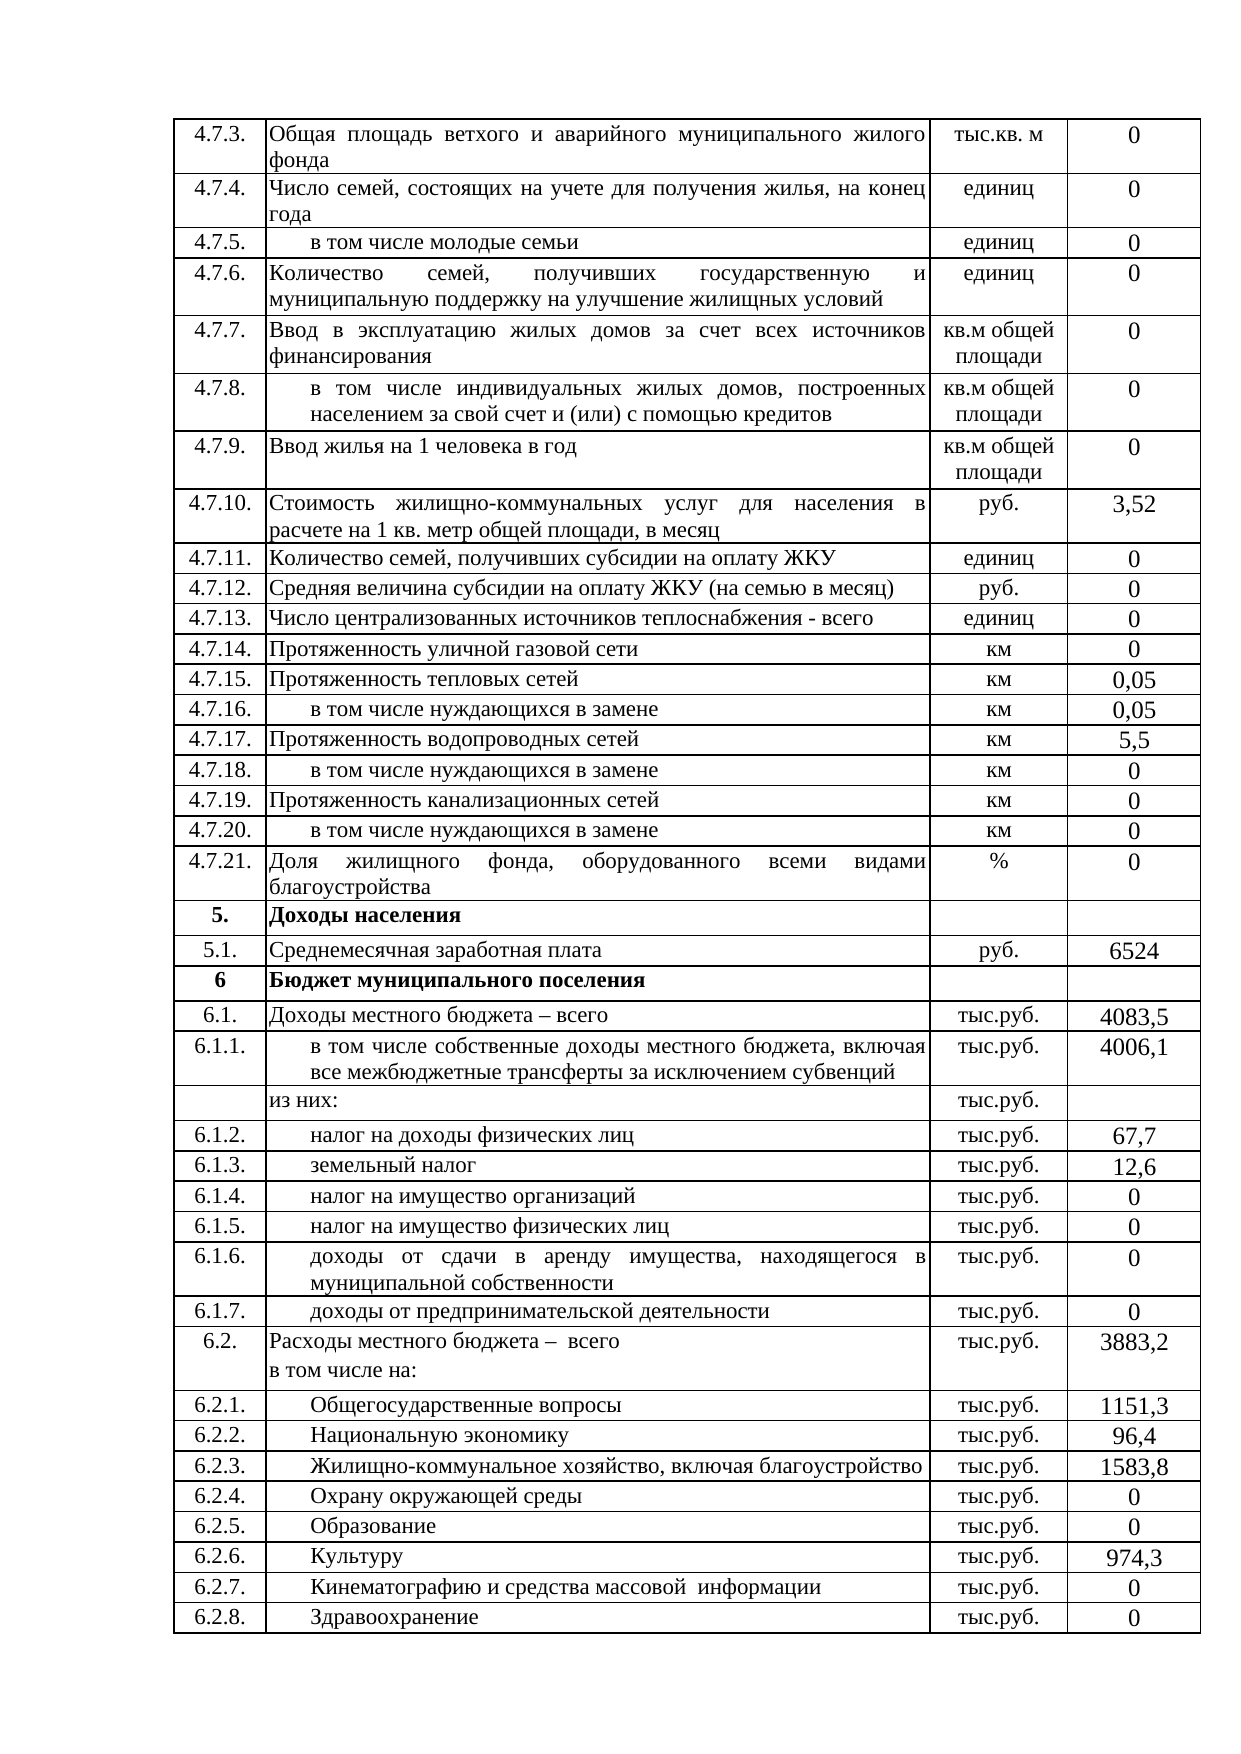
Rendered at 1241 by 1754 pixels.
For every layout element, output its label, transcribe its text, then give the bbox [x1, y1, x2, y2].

table_cell тыс.руб. [931, 1543, 1067, 1571]
table_cell 974,3 [1068, 1543, 1200, 1571]
table_cell 6.2.4. [175, 1482, 265, 1511]
table_cell 6.1.7. [175, 1297, 265, 1326]
table_cell [931, 1356, 1067, 1389]
table_cell Охрану окружающей среды [267, 1482, 929, 1511]
table_cell 4.7.3. [175, 120, 265, 172]
table_cell Стоимость жилищно-коммунальных услуг для населения в расчете на 1 кв. метр общей площади, в месяц [267, 490, 929, 542]
table_cell 4.7.18. [175, 756, 265, 784]
table_cell Доходы местного бюджета – всего [267, 1002, 929, 1030]
table_cell доходы от предпринимательской деятельности [267, 1297, 929, 1326]
table_cell 5. [175, 901, 265, 934]
table_cell Число семей, состоящих на учете для получения жилья, на конец года [267, 174, 929, 227]
table_cell [1068, 967, 1200, 1000]
table_cell 6.1.5. [175, 1212, 265, 1241]
table_cell км [931, 726, 1067, 754]
table_cell км [931, 817, 1067, 845]
table_cell Расходы местного бюджета – всего [267, 1327, 929, 1356]
table_cell Доходы населения [267, 901, 929, 934]
table_cell 4.7.9. [175, 432, 265, 488]
table_cell [175, 1086, 265, 1120]
table_cell 0 [1068, 1297, 1200, 1326]
table_cell 0 [1068, 1182, 1200, 1211]
table_cell 4.7.6. [175, 259, 265, 315]
table_cell 0 [1068, 817, 1200, 845]
table_cell 6.2.7. [175, 1573, 265, 1602]
table_cell 3883,2 [1068, 1327, 1200, 1356]
table_cell 0,05 [1068, 665, 1200, 694]
table_cell из них: [267, 1086, 929, 1120]
table_cell Общегосударственные вопросы [267, 1391, 929, 1420]
table_cell 4.7.21. [175, 847, 265, 899]
table_cell тыс.руб. [931, 1421, 1067, 1450]
table_cell 1151,3 [1068, 1391, 1200, 1420]
table_cell тыс.руб. [931, 1212, 1067, 1241]
table_cell 4.7.13. [175, 604, 265, 633]
table_cell кв.м общей площади [931, 374, 1067, 430]
table_cell тыс.руб. [931, 1482, 1067, 1511]
table_cell 6.1. [175, 1002, 265, 1030]
table_cell Количество семей, получивших субсидии на оплату ЖКУ [267, 544, 929, 572]
table_cell 67,7 [1068, 1121, 1200, 1150]
table_cell 6.1.2. [175, 1121, 265, 1150]
table_cell км [931, 635, 1067, 663]
table_cell руб. [931, 490, 1067, 542]
table_cell тыс.руб. [931, 1086, 1067, 1120]
table_cell тыс.руб. [931, 1297, 1067, 1326]
table_cell 4006,1 [1068, 1032, 1200, 1084]
table_cell 4.7.17. [175, 726, 265, 754]
table_cell 1583,8 [1068, 1452, 1200, 1480]
table_cell 6.2.2. [175, 1421, 265, 1450]
table_cell Протяженность тепловых сетей [267, 665, 929, 694]
table_cell 4.7.11. [175, 544, 265, 572]
table_cell 4.7.12. [175, 574, 265, 603]
table_cell 4.7.8. [175, 374, 265, 430]
table_cell тыс.руб. [931, 1002, 1067, 1030]
table_cell тыс.руб. [931, 1603, 1067, 1632]
table_cell Национальную экономику [267, 1421, 929, 1450]
table_cell Среднемесячная заработная плата [267, 936, 929, 965]
table_cell единиц [931, 174, 1067, 227]
table_cell 5.1. [175, 936, 265, 965]
table_cell [931, 901, 1067, 934]
table_cell Образование [267, 1512, 929, 1541]
table_cell 6.1.6. [175, 1243, 265, 1295]
table_cell Кинематографию и средства массовой информации [267, 1573, 929, 1602]
table_cell 0 [1068, 786, 1200, 815]
table_cell Средняя величина субсидии на оплату ЖКУ (на семью в месяц) [267, 574, 929, 603]
table_cell 4.7.14. [175, 635, 265, 663]
table_cell Общая площадь ветхого и аварийного муниципального жилого фонда [267, 120, 929, 172]
table_cell 0 [1068, 1512, 1200, 1541]
table_cell 0 [1068, 544, 1200, 572]
table_cell 0 [1068, 259, 1200, 315]
table_cell 4.7.5. [175, 228, 265, 257]
table_cell в том числе нуждающихся в замене [267, 756, 929, 784]
table_cell 4.7.19. [175, 786, 265, 815]
table_cell 0 [1068, 847, 1200, 899]
table_cell единиц [931, 228, 1067, 257]
table_cell 6.1.3. [175, 1152, 265, 1180]
table_cell Доля жилищного фонда, оборудованного всеми видами благоустройства [267, 847, 929, 899]
table_cell в том числе индивидуальных жилых домов, построенных населением за свой счет и (или) с помощью кредитов [267, 374, 929, 430]
table_cell 4.7.15. [175, 665, 265, 694]
table_cell 6.1.4. [175, 1182, 265, 1211]
table_cell Количество семей, получивших государственную и муниципальную поддержку на улучшение жилищных условий [267, 259, 929, 315]
table_cell [1068, 901, 1200, 934]
table_cell 6.2.6. [175, 1543, 265, 1571]
table_cell в том числе нуждающихся в замене [267, 695, 929, 724]
table_cell % [931, 847, 1067, 899]
table_cell 0 [1068, 228, 1200, 257]
table_cell Культуру [267, 1543, 929, 1571]
table_cell 6.2.8. [175, 1603, 265, 1632]
table_cell 0 [1068, 374, 1200, 430]
table_cell тыс.руб. [931, 1032, 1067, 1084]
table_cell кв.м общей площади [931, 432, 1067, 488]
table_cell тыс.руб. [931, 1121, 1067, 1150]
table_cell 6.2.5. [175, 1512, 265, 1541]
table_cell в том числе молодые семьи [267, 228, 929, 257]
table_cell Бюджет муниципального поселения [267, 967, 929, 1000]
table_cell Протяженность уличной газовой сети [267, 635, 929, 663]
table_cell доходы от сдачи в аренду имущества, находящегося в муниципальной собственности [267, 1243, 929, 1295]
table_cell руб. [931, 574, 1067, 603]
table_cell налог на имущество организаций [267, 1182, 929, 1211]
table_cell Протяженность водопроводных сетей [267, 726, 929, 754]
table_cell Ввод в эксплуатацию жилых домов за счет всех источников финансирования [267, 316, 929, 372]
table_cell 96,4 [1068, 1421, 1200, 1450]
table_cell 6 [175, 967, 265, 1000]
table_cell 4083,5 [1068, 1002, 1200, 1030]
table_cell тыс.руб. [931, 1573, 1067, 1602]
table_cell 6524 [1068, 936, 1200, 965]
table_cell тыс.руб. [931, 1152, 1067, 1180]
table_cell 4.7.7. [175, 316, 265, 372]
table_cell Жилищно-коммунальное хозяйство, включая благоустройство [267, 1452, 929, 1480]
table_cell [1068, 1356, 1200, 1389]
table_cell 6.1.1. [175, 1032, 265, 1084]
table_cell [1068, 1086, 1200, 1120]
table_cell Ввод жилья на 1 человека в год [267, 432, 929, 488]
table_cell Число централизованных источников теплоснабжения - всего [267, 604, 929, 633]
table_cell 0 [1068, 316, 1200, 372]
table_cell в том числе собственные доходы местного бюджета, включая все межбюджетные трансферты за исключением субвенций [267, 1032, 929, 1084]
table_cell налог на доходы физических лиц [267, 1121, 929, 1150]
table_cell руб. [931, 936, 1067, 965]
table_cell [931, 967, 1067, 1000]
table_cell [175, 1356, 265, 1389]
table_cell 6.2.1. [175, 1391, 265, 1420]
table_cell единиц [931, 604, 1067, 633]
table_cell 5,5 [1068, 726, 1200, 754]
table_cell 0 [1068, 756, 1200, 784]
table_cell Здравоохранение [267, 1603, 929, 1632]
table_cell 0 [1068, 604, 1200, 633]
table_cell налог на имущество физических лиц [267, 1212, 929, 1241]
table_cell 12,6 [1068, 1152, 1200, 1180]
table_cell тыс.руб. [931, 1512, 1067, 1541]
table_cell 0 [1068, 1482, 1200, 1511]
table_cell 6.2.3. [175, 1452, 265, 1480]
table_cell 0 [1068, 120, 1200, 172]
table_cell тыс.руб. [931, 1182, 1067, 1211]
table_cell 0 [1068, 1573, 1200, 1602]
table_cell единиц [931, 259, 1067, 315]
table_cell км [931, 756, 1067, 784]
table_cell км [931, 695, 1067, 724]
table_cell 0 [1068, 174, 1200, 227]
table_cell в том числе на: [267, 1356, 929, 1389]
table_cell 0 [1068, 432, 1200, 488]
table_cell 0 [1068, 1603, 1200, 1632]
table_cell 0,05 [1068, 695, 1200, 724]
table_cell тыс.кв. м [931, 120, 1067, 172]
table_cell 6.2. [175, 1327, 265, 1356]
table_cell тыс.руб. [931, 1391, 1067, 1420]
table_cell Протяженность канализационных сетей [267, 786, 929, 815]
table_cell км [931, 665, 1067, 694]
table_cell тыс.руб. [931, 1452, 1067, 1480]
table_cell земельный налог [267, 1152, 929, 1180]
table_cell 0 [1068, 1212, 1200, 1241]
table_cell 0 [1068, 1243, 1200, 1295]
table_cell в том числе нуждающихся в замене [267, 817, 929, 845]
table_cell кв.м общей площади [931, 316, 1067, 372]
table_cell тыс.руб. [931, 1327, 1067, 1356]
table_cell единиц [931, 544, 1067, 572]
table_cell 4.7.4. [175, 174, 265, 227]
table_cell 4.7.16. [175, 695, 265, 724]
table_cell км [931, 786, 1067, 815]
table_cell 4.7.20. [175, 817, 265, 845]
table_cell 3,52 [1068, 490, 1200, 542]
table_cell 0 [1068, 574, 1200, 603]
table_cell тыс.руб. [931, 1243, 1067, 1295]
table_cell 4.7.10. [175, 490, 265, 542]
table_cell 0 [1068, 635, 1200, 663]
